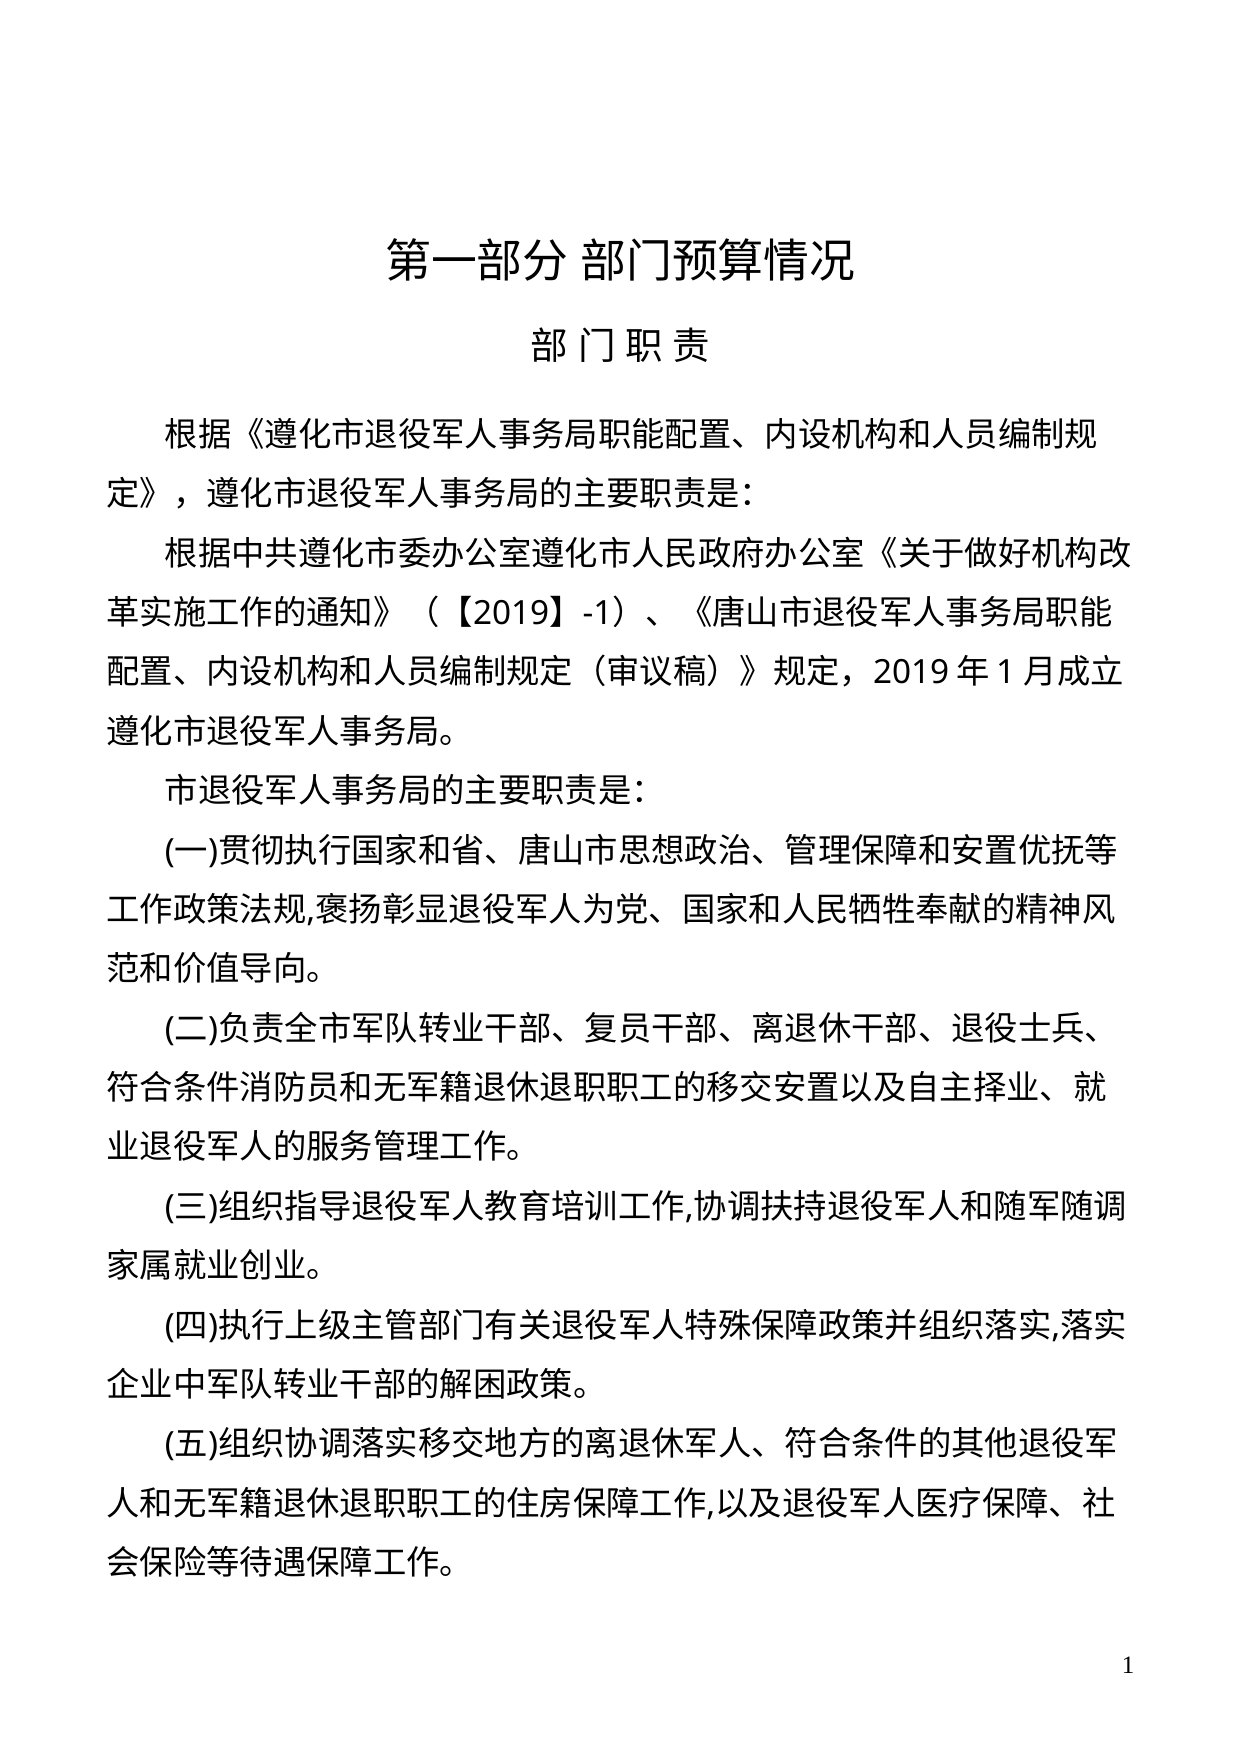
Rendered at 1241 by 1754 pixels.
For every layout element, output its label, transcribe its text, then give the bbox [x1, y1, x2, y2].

text 根据《遵化市退役军人事务局职能配置、内设机构和人员编制规定》，遵化市退役军人事务局的主要职责是： [106, 399, 1134, 518]
text 市退役军人事务局的主要职责是： [106, 755, 1134, 814]
text (四)执行上级主管部门有关退役军人特殊保障政策并组织落实,落实企业中军队转业干部的解困政策。 [106, 1289, 1134, 1408]
text 第一部分 部门预算情况 [106, 228, 1134, 290]
text (三)组织指导退役军人教育培训工作,协调扶持退役军人和随军随调家属就业创业。 [106, 1171, 1134, 1289]
text 部 门 职 责 [106, 319, 1134, 370]
text (二)负责全市军队转业干部、复员干部、离退休干部、退役士兵、符合条件消防员和无军籍退休退职职工的移交安置以及自主择业、就业退役军人的服务管理工作。 [106, 993, 1134, 1171]
text (五)组织协调落实移交地方的离退休军人、符合条件的其他退役军人和无军籍退休退职职工的住房保障工作,以及退役军人医疗保障、社会保险等待遇保障工作。 [106, 1408, 1134, 1586]
text 根据中共遵化市委办公室遵化市人民政府办公室《关于做好机构改革实施工作的通知》（【2019】-1）、《唐山市退役军人事务局职能配置、内设机构和人员编制规定（审议稿）》规定，2019年1 月成立遵化市退役军人事务局。 [106, 518, 1134, 755]
text (一)贯彻执行国家和省、唐山市思想政治、管理保障和安置优抚等工作政策法规,褒扬彰显退役军人为党、国家和人民牺牲奉献的精神风范和价值导向。 [106, 814, 1134, 993]
